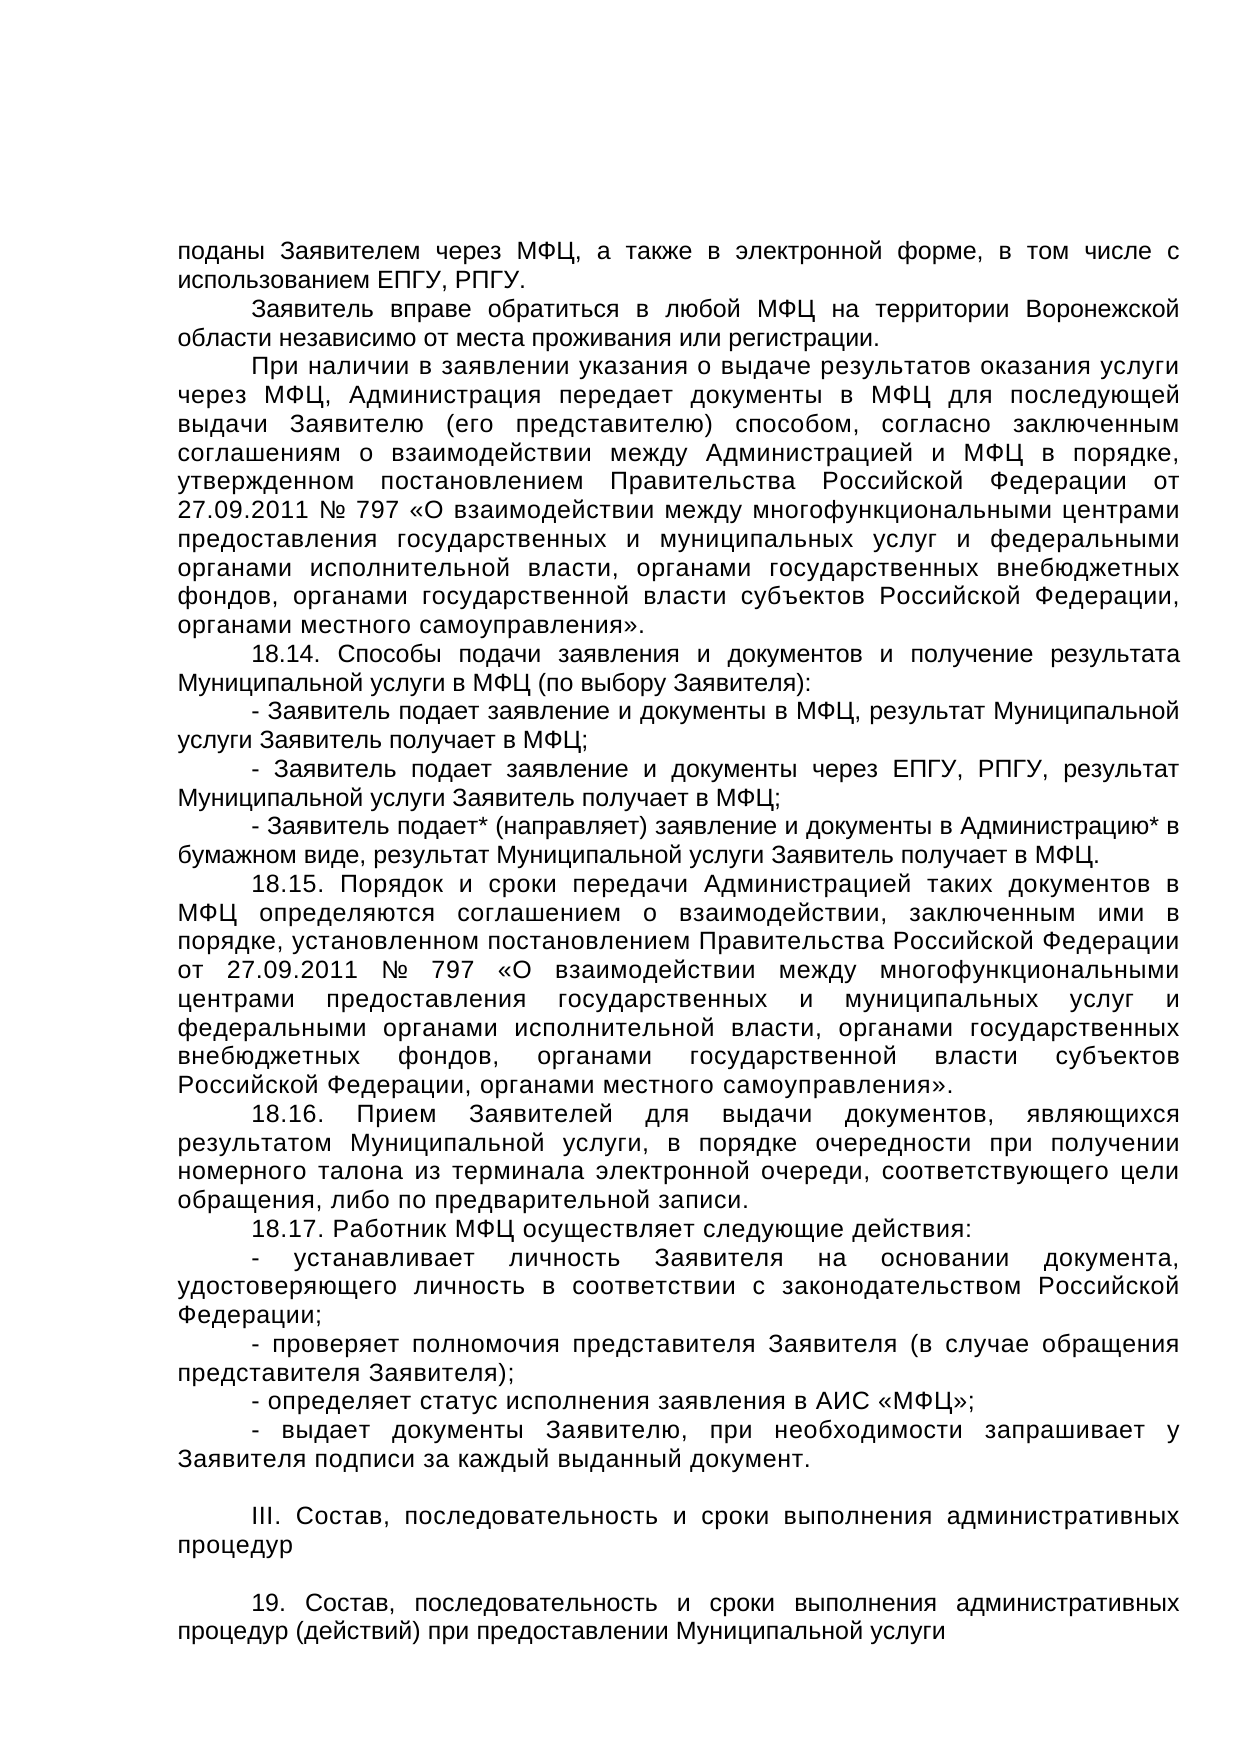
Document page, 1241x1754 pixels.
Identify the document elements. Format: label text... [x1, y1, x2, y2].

text - проверяет полномочия представителя Заявителя (в случае обращения представителя Заявителя); [177, 1329, 1181, 1386]
text - Заявитель подает* (направляет) заявление и документы в Администрацию* в бумажном виде, результат Муниципальной услуги Заявитель получает в МФЦ. [177, 811, 1181, 869]
text - определяет статус исполнения заявления в АИС «МФЦ»; [177, 1386, 1181, 1415]
text Заявитель вправе обратиться в любой МФЦ на территории Воронежской области независимо от места проживания или регистрации. [177, 294, 1181, 351]
text При наличии в заявлении указания о выдаче результатов оказания услуги через МФЦ, Администрация передает документы в МФЦ для последующей выдачи Заявителю (его представителю) способом, согласно заключенным соглашениям о взаимодействии между Администрацией и МФЦ в порядке, утвержденном постановлением Правительства Российской Федерации от 27.09.2011 № 797 «О взаимодействии между многофункциональными центрами предоставления государственных и муниципальных услуг и федеральными органами исполнительной власти, органами государственных внебюджетных фондов, органами государственной власти субъектов Российской Федерации, органами местного самоуправления». [177, 351, 1181, 639]
text - Заявитель подает заявление и документы в МФЦ, результат Муниципальной услуги Заявитель получает в МФЦ; [177, 696, 1181, 754]
text 18.14. Способы подачи заявления и документов и получение результата Муниципальной услуги в МФЦ (по выбору Заявителя): [177, 639, 1181, 696]
text III. Состав, последовательность и сроки выполнения административных процедур [177, 1501, 1181, 1559]
text 19. Состав, последовательность и сроки выполнения административных процедур (действий) при предоставлении Муниципальной услуги [177, 1587, 1181, 1645]
text - выдает документы Заявителю, при необходимости запрашивает у Заявителя подписи за каждый выданный документ. [177, 1415, 1181, 1472]
text - устанавливает личность Заявителя на основании документа, удостоверяющего личность в соответствии с законодательством Российской Федерации; [177, 1242, 1181, 1329]
text 18.17. Работник МФЦ осуществляет следующие действия: [177, 1214, 1181, 1242]
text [177, 236, 1181, 294]
text 18.15. Порядок и сроки передачи Администрацией таких документов в МФЦ определяются соглашением о взаимодействии, заключенным ими в порядке, установленном постановлением Правительства Российской Федерации от 27.09.2011 № 797 «О взаимодействии между многофункциональными центрами предоставления государственных и муниципальных услуг и федеральными органами исполнительной власти, органами государственных внебюджетных фондов, органами государственной власти субъектов Российской Федерации, органами местного самоуправления». [177, 869, 1181, 1099]
text - Заявитель подает заявление и документы через ЕПГУ, РПГУ, результат Муниципальной услуги Заявитель получает в МФЦ; [177, 754, 1181, 811]
text 18.16. Прием Заявителей для выдачи документов, являющихся результатом Муниципальной услуги, в порядке очередности при получении номерного талона из терминала электронной очереди, соответствующего цели обращения, либо по предварительной записи. [177, 1099, 1181, 1214]
